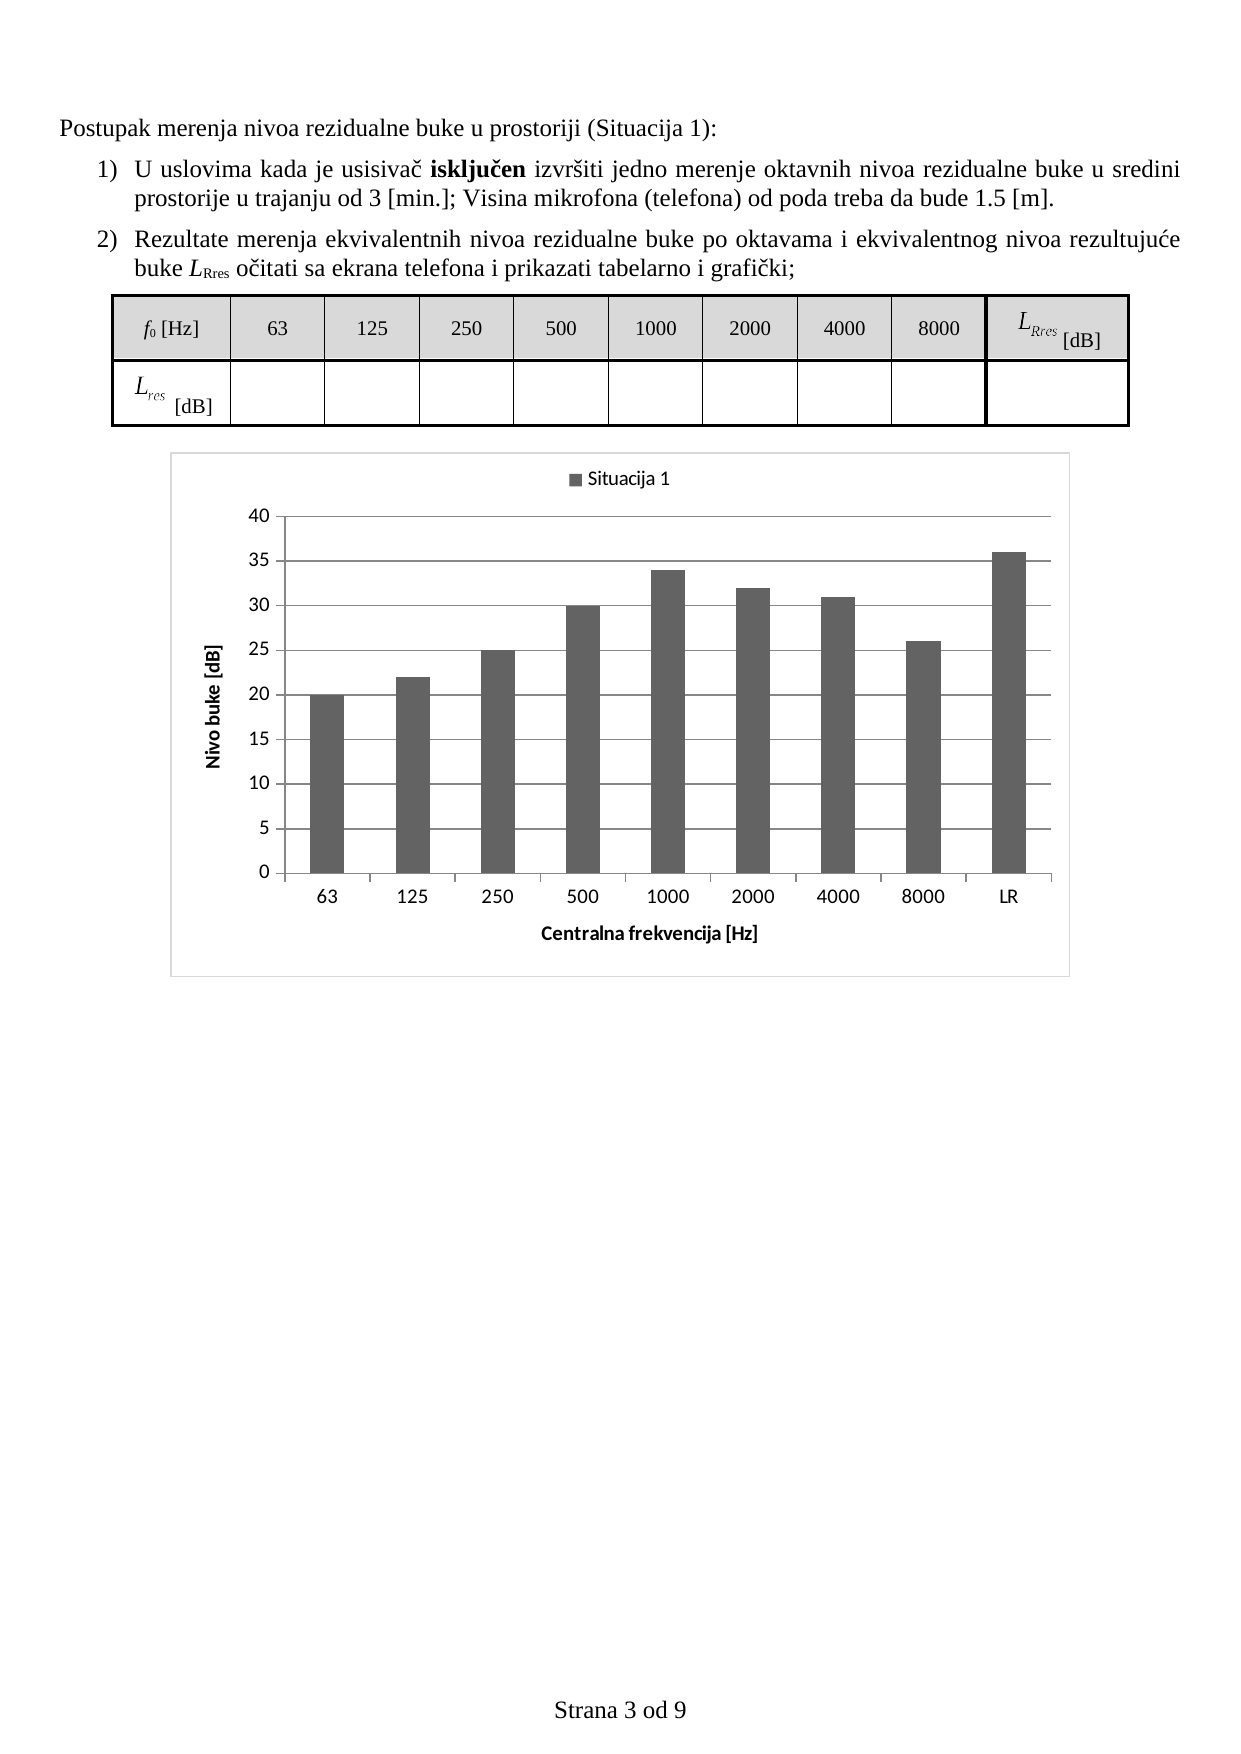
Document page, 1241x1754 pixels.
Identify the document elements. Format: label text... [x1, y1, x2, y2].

table_cell [231, 362, 324, 424]
table_header [dB] [988, 297, 1127, 358]
table_cell [703, 362, 797, 424]
list Rezultate merenja ekvivalentnih nivoa rezidualne buke po oktavama i ekvivalentnog nivoa rezultujuće buke LRres očitati sa ekrana telefona i prikazati tabelarno i grafički; [97, 224, 1181, 282]
table_header 250 [420, 297, 513, 358]
table_header 2000 [703, 297, 797, 358]
table_header 125 [325, 297, 419, 358]
table_cell [325, 362, 419, 424]
table_cell [609, 362, 702, 424]
table_header 1000 [609, 297, 702, 358]
table_header f0 [Hz] [114, 297, 230, 358]
table_header 4000 [798, 297, 891, 358]
list U uslovima kada je usisivač isključen izvršiti jedno merenje oktavnih nivoa rezidualne buke u sredini prostorije u trajanju od 3 [min.]; Visina mikrofona (telefona) od poda treba da bude 1.5 [m]. [97, 154, 1181, 212]
table_cell [988, 362, 1127, 424]
text Postupak merenja nivoa rezidualne buke u prostoriji (Situacija 1): [59, 113, 1181, 142]
table_header 500 [514, 297, 608, 358]
table_header 8000 [892, 297, 984, 358]
table_cell [514, 362, 608, 424]
table_cell [420, 362, 513, 424]
table_cell [892, 362, 984, 424]
table_cell [798, 362, 891, 424]
table_cell [dB] [114, 362, 230, 424]
table_header 63 [231, 297, 324, 358]
